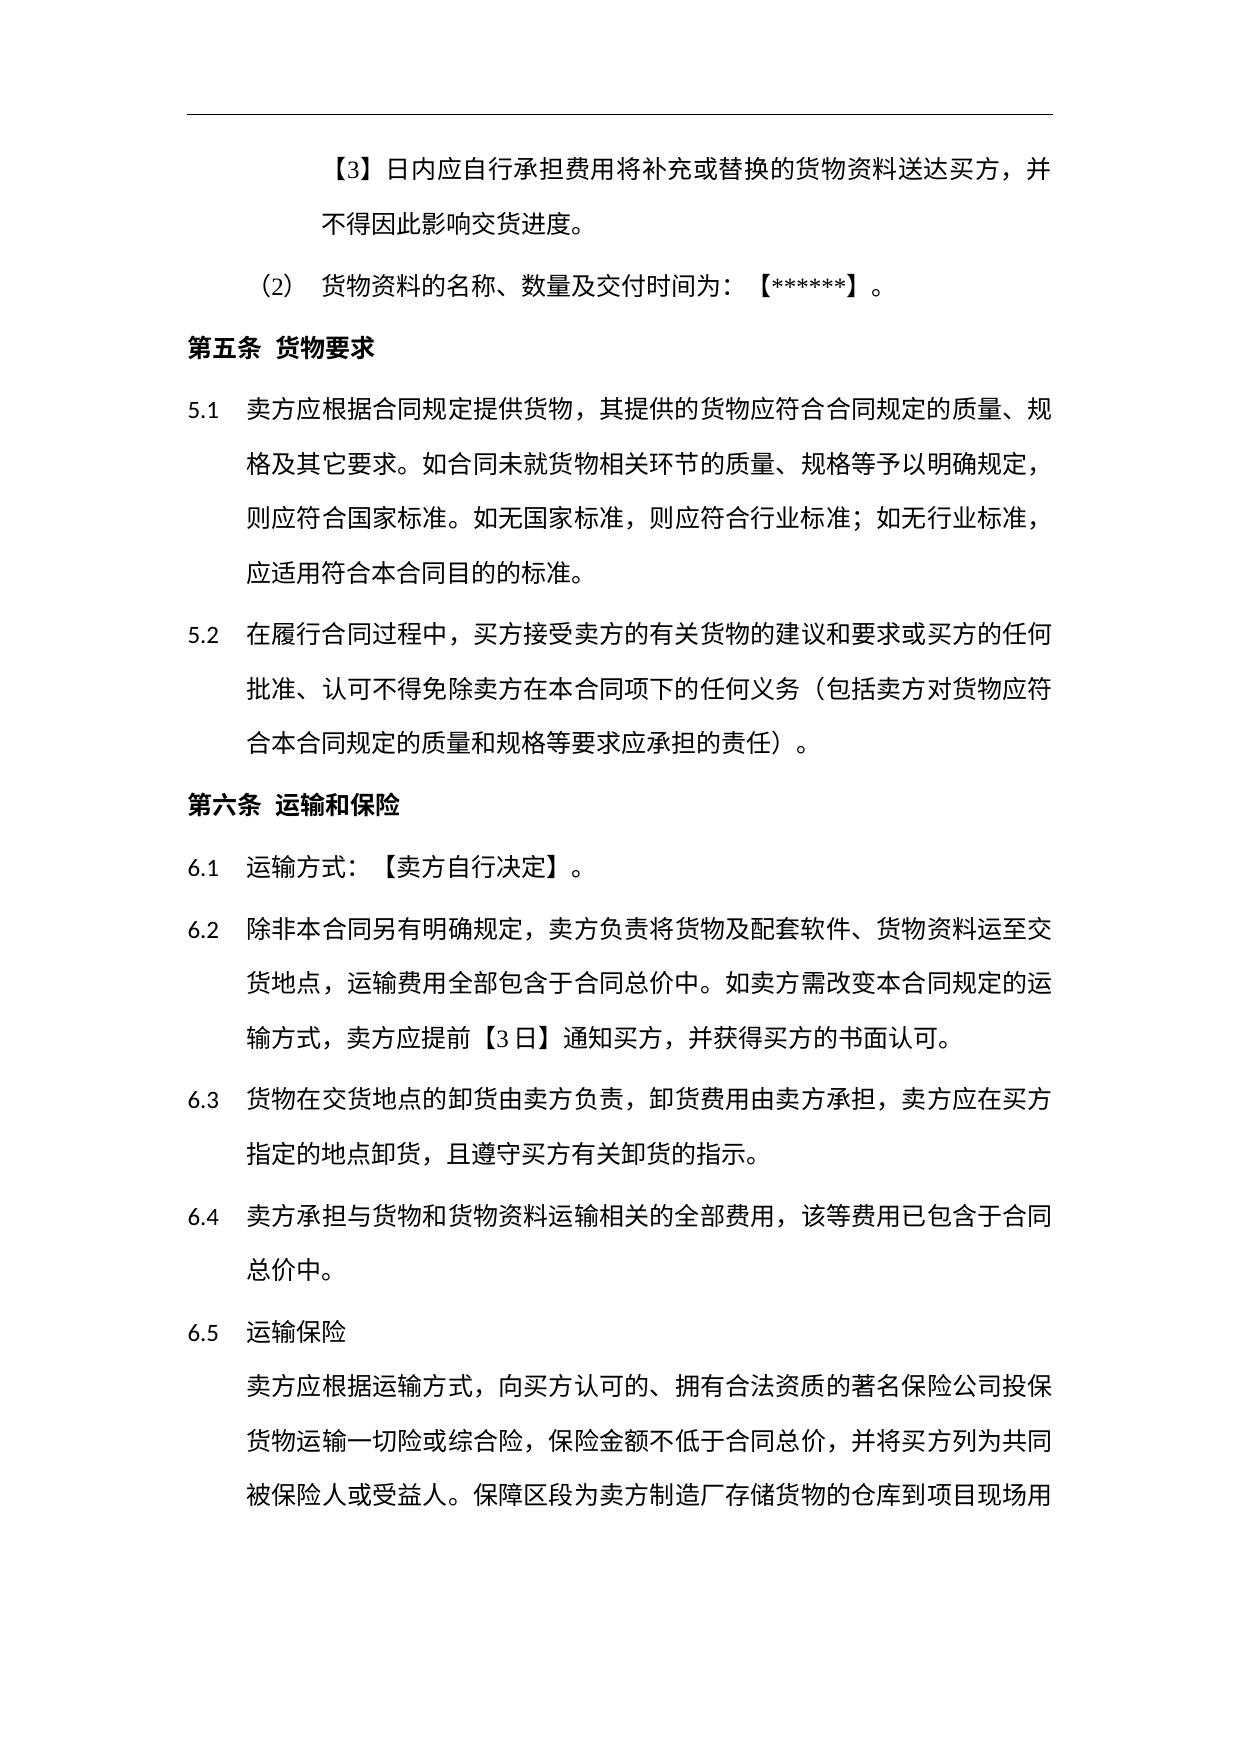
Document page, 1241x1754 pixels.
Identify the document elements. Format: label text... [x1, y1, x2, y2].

list 除非本合同另有明确规定，卖方负责将货物及配套软件、货物资料运至交货地点，运输费用全部包含于合同总价中。如卖方需改变本合同规定的运输方式，卖方应提前【3日】通知买方，并获得买方的书面认可。 [187, 909, 1053, 1054]
list 卖方承担与货物和货物资料运输相关的全部费用，该等费用已包含于合同总价中。 [187, 1196, 1053, 1287]
list 在履行合同过程中，买方接受卖方的有关货物的建议和要求或买方的任何批准、认可不得免除卖方在本合同项下的任何义务（包括卖方对货物应符合本合同规定的质量和规格等要求应承担的责任）。 [187, 615, 1053, 760]
list 运输保险 [187, 1312, 1053, 1349]
title 运输和保险 [187, 786, 1053, 822]
list 运输方式：【卖方自行决定】。 [187, 847, 1053, 884]
list 货物在交货地点的卸货由卖方负责，卸货费用由卖方承担，卖方应在买方指定的地点卸货，且遵守买方有关卸货的指示。 [187, 1080, 1053, 1171]
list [246, 150, 1053, 241]
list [246, 1367, 1053, 1512]
list 货物资料的名称、数量及交付时间为：【******】。 [246, 266, 1053, 302]
title 货物要求 [187, 328, 1053, 364]
list 卖方应根据合同规定提供货物，其提供的货物应符合合同规定的质量、规格及其它要求。如合同未就货物相关环节的质量、规格等予以明确规定，则应符合国家标准。如无国家标准，则应符合行业标准；如无行业标准，应适用符合本合同目的的标准。 [187, 390, 1053, 589]
